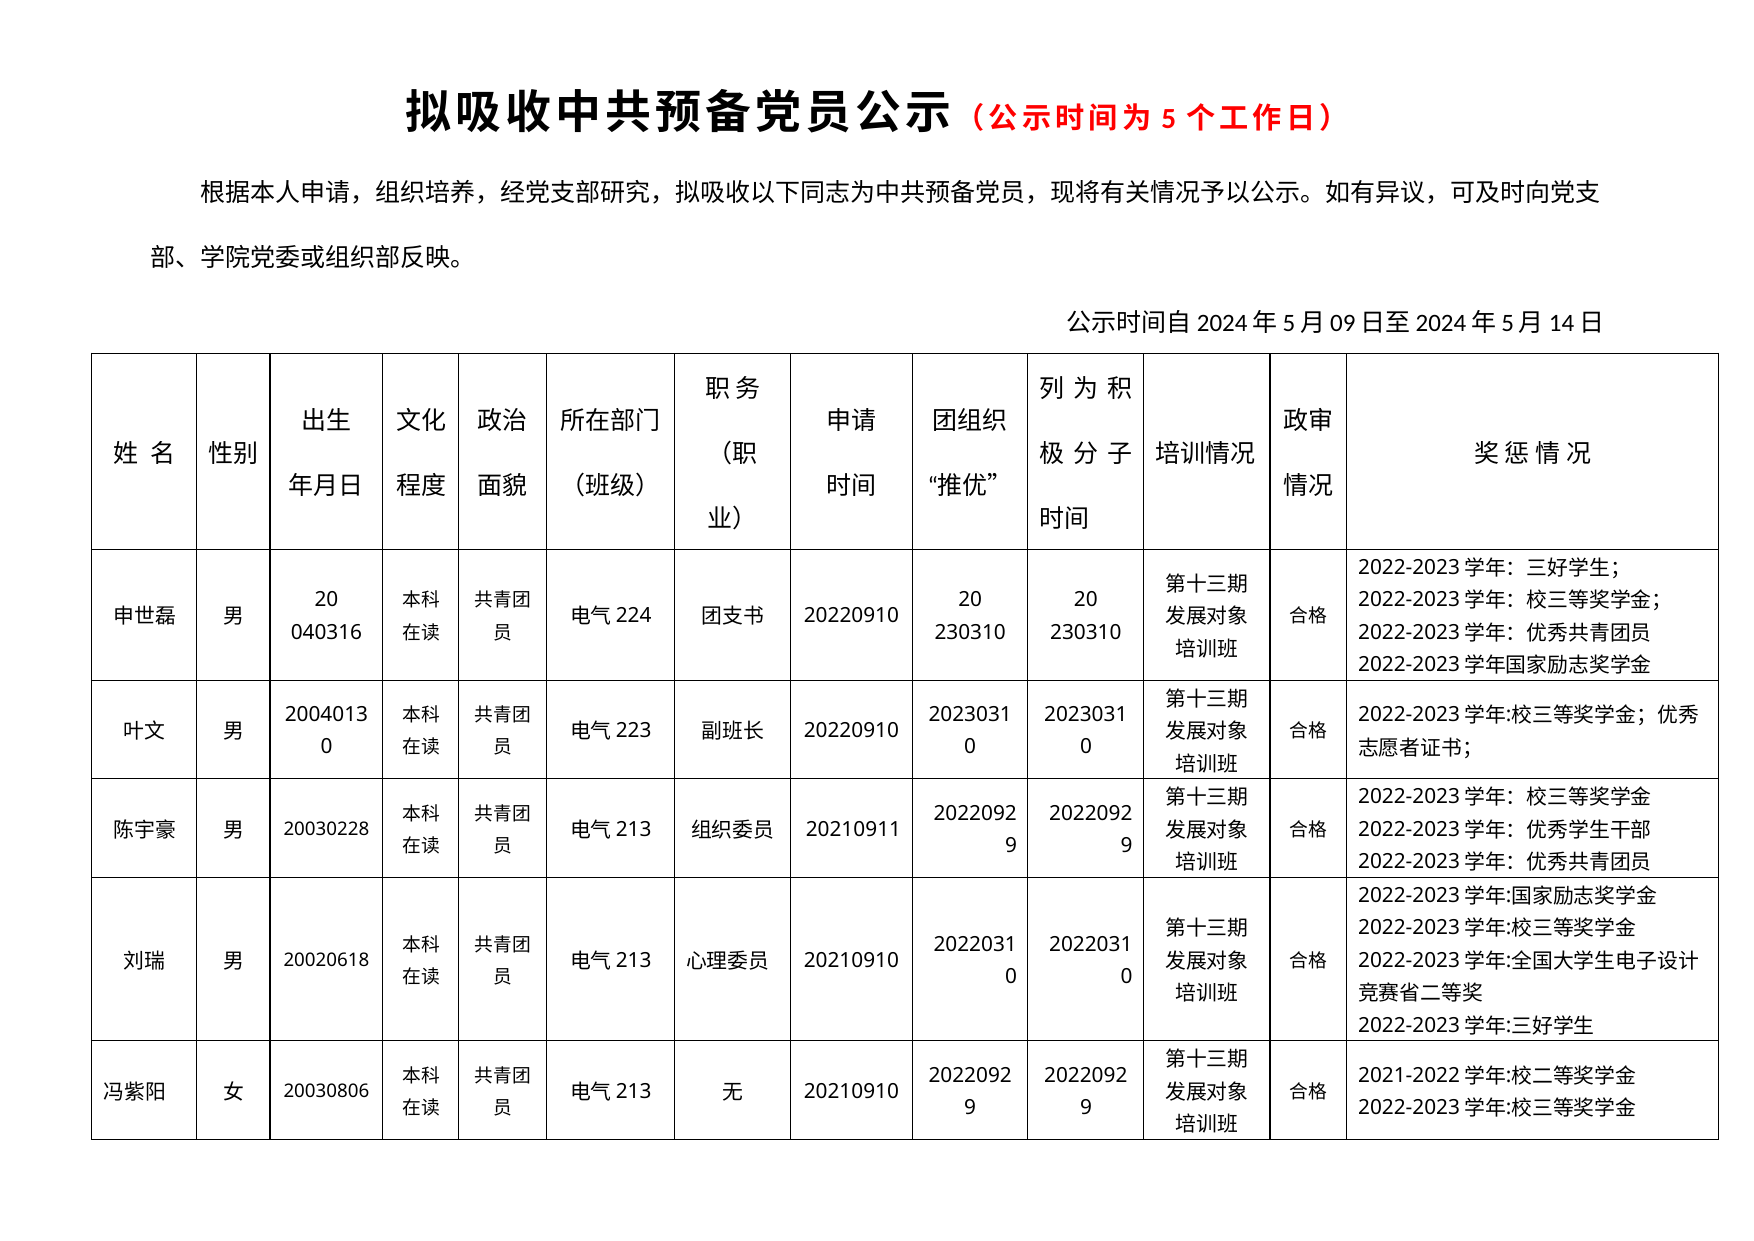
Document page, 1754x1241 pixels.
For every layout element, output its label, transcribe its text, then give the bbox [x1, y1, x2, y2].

table_cell 20220310 [1028, 878, 1143, 1040]
table_cell 第十三期发展对象培训班 [1144, 779, 1269, 877]
table_cell 2022-2023学年:校三等奖学金；优秀志愿者证书； [1347, 681, 1718, 778]
table_cell 副班长 [675, 681, 790, 778]
table_header 申请 时间 [791, 354, 912, 549]
table_header 所在部门 （班级） [547, 354, 674, 549]
table_cell 2022-2023学年：三好学生； 2022-2023学年：校三等奖学金； 2022-2023学年：优秀共青团员 2022-2023学年国家励志奖学金 [1347, 550, 1718, 680]
table_cell 20030806 [271, 1041, 382, 1139]
table_cell 刘瑞 [92, 878, 196, 1040]
table_cell 本科在读 [383, 779, 458, 877]
text 公示时间自2024年5月09日至2024年5月14日 [150, 288, 1604, 353]
table_header 姓 名 [92, 354, 196, 549]
text 拟吸收中共预备党员公示（公示时间为5个工作日） [150, 60, 1604, 158]
table_cell 20040130 [271, 681, 382, 778]
table_cell 本科在读 [383, 1041, 458, 1139]
table_cell 20040316 [271, 550, 382, 680]
table_cell 冯紫阳 [92, 1041, 196, 1139]
table_header 列为积极分子时间 [1028, 354, 1143, 549]
table_cell 20220929 [913, 1041, 1027, 1139]
table_cell 共青团员 [459, 878, 546, 1040]
table_cell 20020618 [271, 878, 382, 1040]
table_cell 电气213 [547, 878, 674, 1040]
table_cell 第十三期发展对象培训班 [1144, 1041, 1269, 1139]
table_header 团组织 “推优” [913, 354, 1027, 549]
table_cell 本科在读 [383, 681, 458, 778]
table_cell 2022-2023学年：校三等奖学金 2022-2023学年：优秀学生干部 2022-2023学年：优秀共青团员 [1347, 779, 1718, 877]
table_header 文化 程度 [383, 354, 458, 549]
table_cell 2021-2022学年:校二等奖学金 2022-2023学年:校三等奖学金 [1347, 1041, 1718, 1139]
table_cell 合格 [1271, 1041, 1346, 1139]
table_cell 本科在读 [383, 878, 458, 1040]
table_cell 第十三期发展对象培训班 [1144, 681, 1269, 778]
table_cell 20220910 [791, 550, 912, 680]
table_cell 20230310 [1028, 681, 1143, 778]
table_header 出生 年月日 [271, 354, 382, 549]
table_cell 无 [675, 1041, 790, 1139]
table_cell 电气213 [547, 1041, 674, 1139]
table_cell 20210910 [791, 1041, 912, 1139]
table_cell 团支书 [675, 550, 790, 680]
table_cell 男 [197, 681, 269, 778]
table_cell 合格 [1271, 681, 1346, 778]
table_cell 电气224 [547, 550, 674, 680]
table_cell 申世磊 [92, 550, 196, 680]
table_cell 共青团员 [459, 550, 546, 680]
table_cell 20230310 [913, 681, 1027, 778]
table_cell 叶文 [92, 681, 196, 778]
table_cell 电气223 [547, 681, 674, 778]
table_header 政审情况 [1271, 354, 1346, 549]
table_header 奖 惩 情 况 [1347, 354, 1718, 549]
table_cell 合格 [1271, 878, 1346, 1040]
table_cell 20030228 [271, 779, 382, 877]
table_cell 共青团员 [459, 779, 546, 877]
table_cell 20230310 [913, 550, 1027, 680]
table_header 性别 [197, 354, 269, 549]
table_cell 男 [197, 779, 269, 877]
table_cell 20210911 [791, 779, 912, 877]
table_cell 心理委员 [675, 878, 790, 1040]
table_cell 组织委员 [675, 779, 790, 877]
table_cell 陈宇豪 [92, 779, 196, 877]
table_cell 20220929 [913, 779, 1027, 877]
table_header 政治面貌 [459, 354, 546, 549]
table_cell 合格 [1271, 550, 1346, 680]
table_cell 女 [197, 1041, 269, 1139]
table_cell 2022-2023学年:国家励志奖学金 2022-2023学年:校三等奖学金 2022-2023学年:全国大学生电子设计竞赛省二等奖 2022-2023学年:三好学生 [1347, 878, 1718, 1040]
table_cell 共青团员 [459, 681, 546, 778]
table_cell 20230310 [1028, 550, 1143, 680]
table_cell 20220929 [1028, 779, 1143, 877]
table_cell 电气213 [547, 779, 674, 877]
table_cell 共青团员 [459, 1041, 546, 1139]
table_cell 20210910 [791, 878, 912, 1040]
table_header 职 务 （职业） [675, 354, 790, 549]
table_cell 合格 [1271, 779, 1346, 877]
table_cell 本科在读 [383, 550, 458, 680]
table_cell 20220929 [1028, 1041, 1143, 1139]
table_cell 男 [197, 550, 269, 680]
text 根据本人申请，组织培养，经党支部研究，拟吸收以下同志为中共预备党员，现将有关情况予以公示。如有异议，可及时向党支部、学院党委或组织部反映。 [150, 158, 1604, 288]
table_header 培训情况 [1144, 354, 1269, 549]
table_cell 第十三期发展对象培训班 [1144, 878, 1269, 1040]
table_cell 20220910 [791, 681, 912, 778]
table_cell 男 [197, 878, 269, 1040]
table_cell 第十三期发展对象培训班 [1144, 550, 1269, 680]
table_cell 20220310 [913, 878, 1027, 1040]
